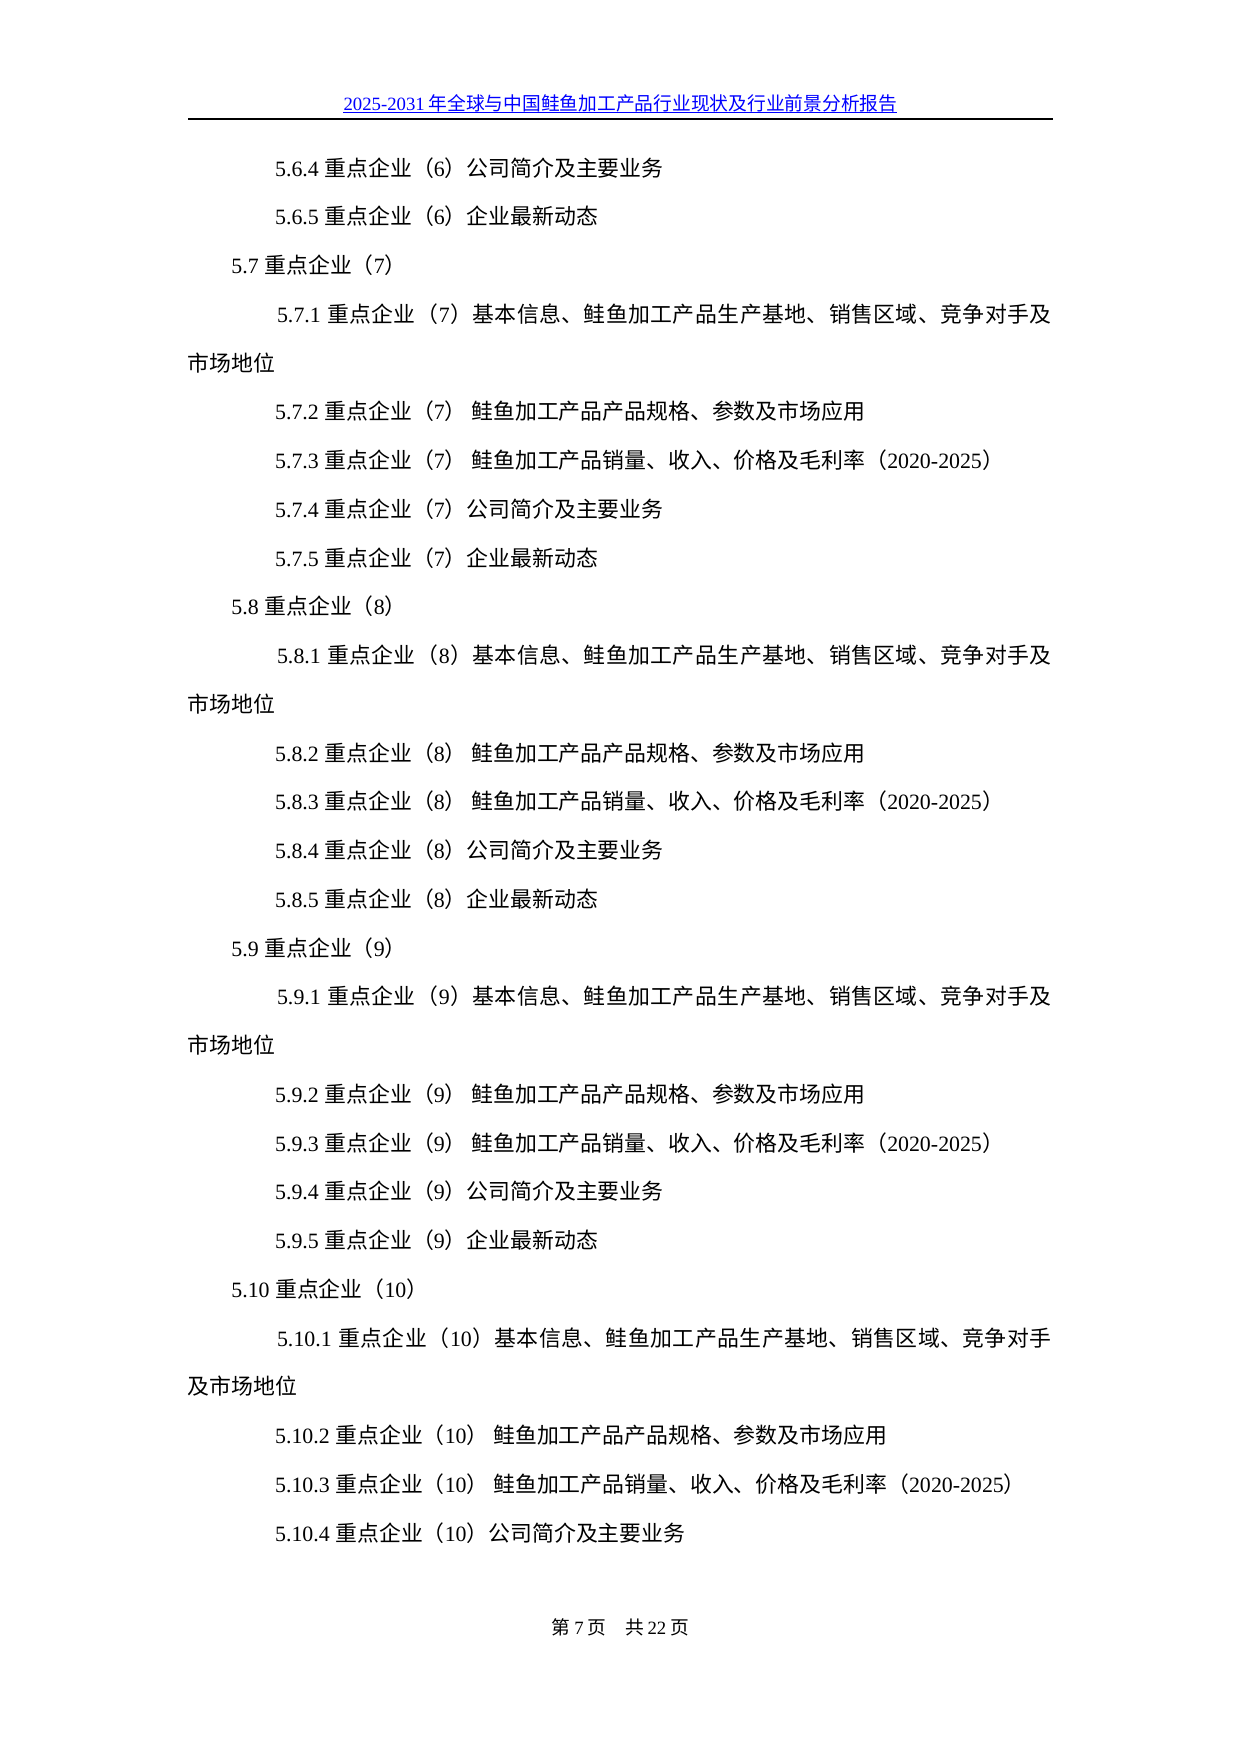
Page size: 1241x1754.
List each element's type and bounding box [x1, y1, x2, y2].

text [187, 150, 1053, 1548]
